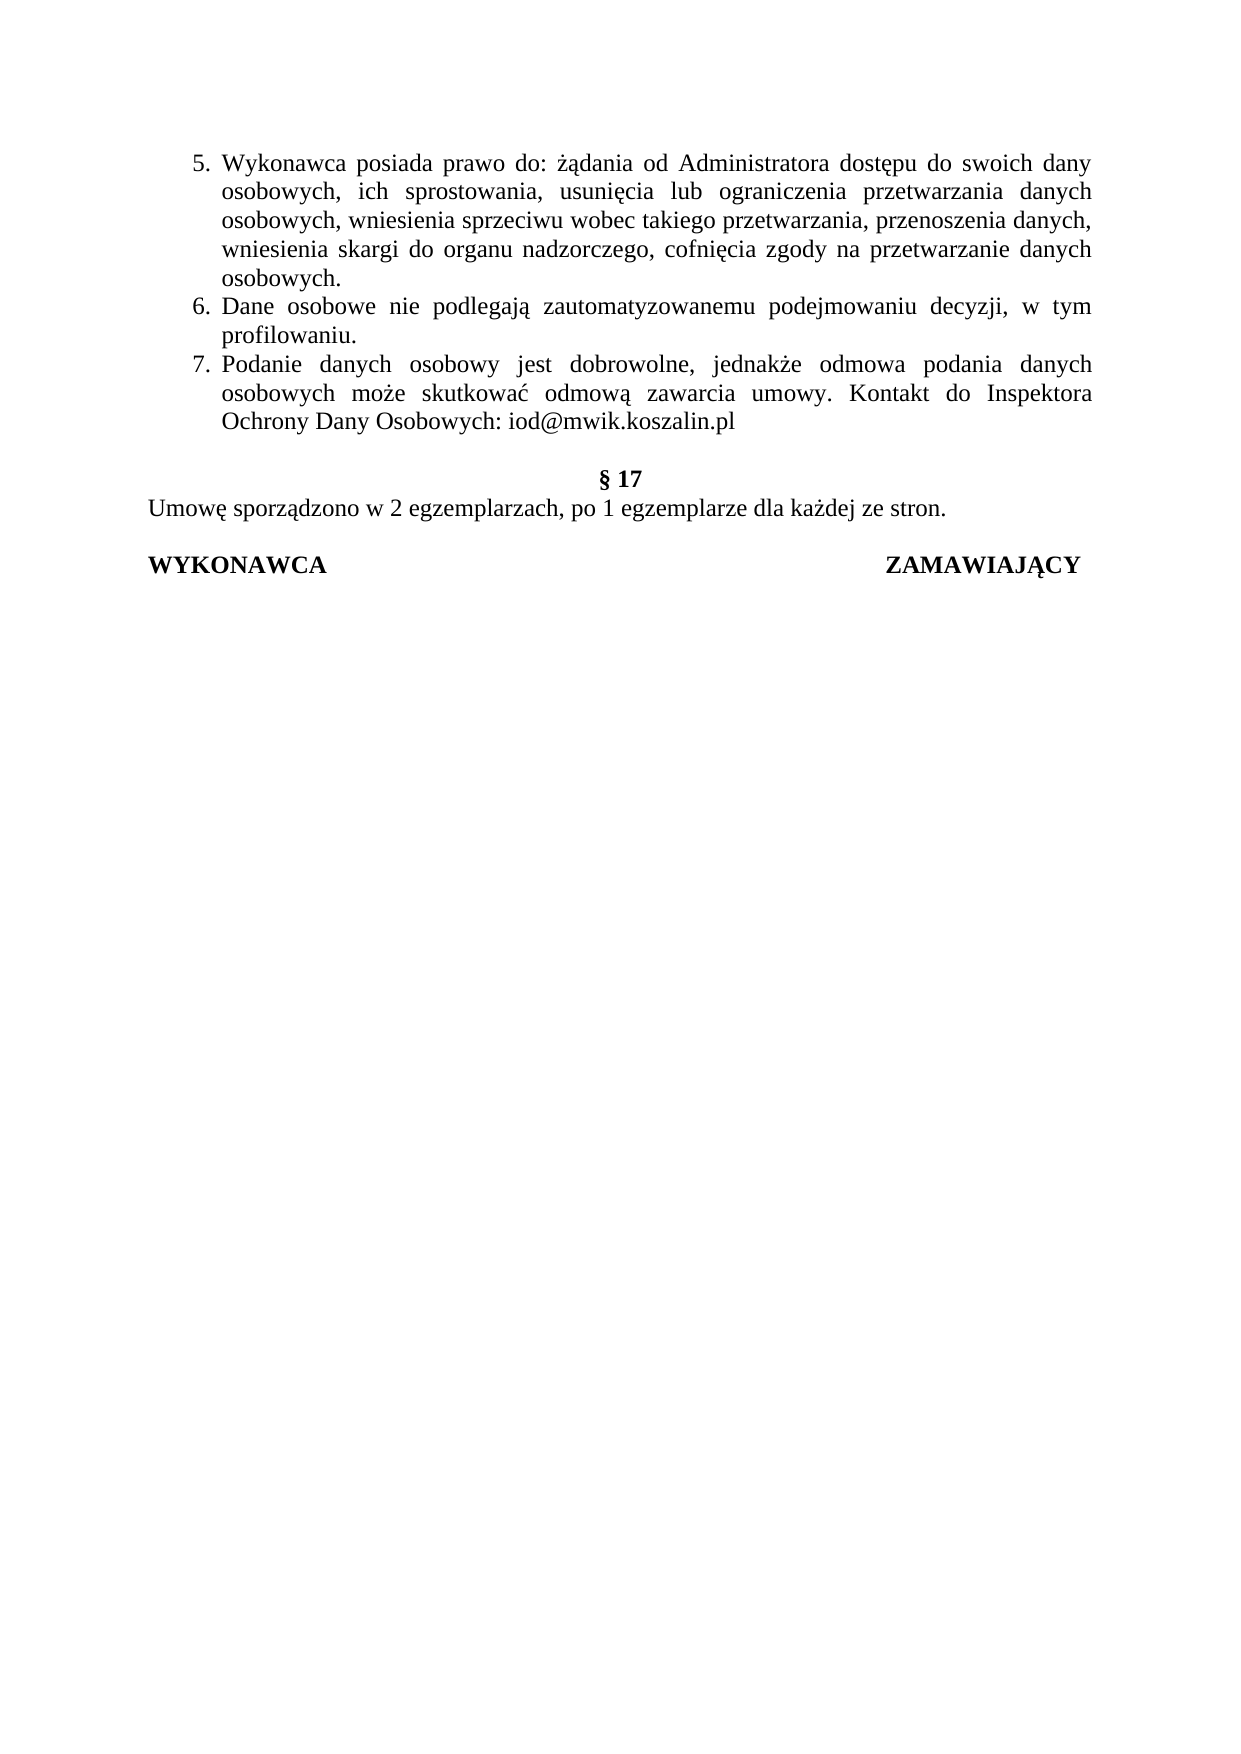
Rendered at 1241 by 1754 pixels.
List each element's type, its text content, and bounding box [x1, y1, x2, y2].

list Podanie danych osobowy jest dobrowolne, jednakże odmowa podania danych osobowych może skutkować odmową zawarcia umowy. Kontakt do Inspektora Ochrony Dany Osobowych: iod@mwik.koszalin.pl [192, 349, 1093, 435]
text WYKONAWCA ZAMAWIAJĄCY [148, 550, 1093, 579]
list Wykonawca posiada prawo do: żądania od Administratora dostępu do swoich dany osobowych, ich sprostowania, usunięcia lub ograniczenia przetwarzania danych osobowych, wniesienia sprzeciwu wobec takiego przetwarzania, przenoszenia danych, wniesienia skargi do organu nadzorczego, cofnięcia zgody na przetwarzanie danych osobowych. [192, 148, 1093, 291]
text § 17 [148, 464, 1093, 493]
list Dane osobowe nie podlegają zautomatyzowanemu podejmowaniu decyzji, w tym profilowaniu. [192, 291, 1093, 349]
text Umowę sporządzono w 2 egzemplarzach, po 1 egzemplarze dla każdej ze stron. [148, 493, 1093, 521]
